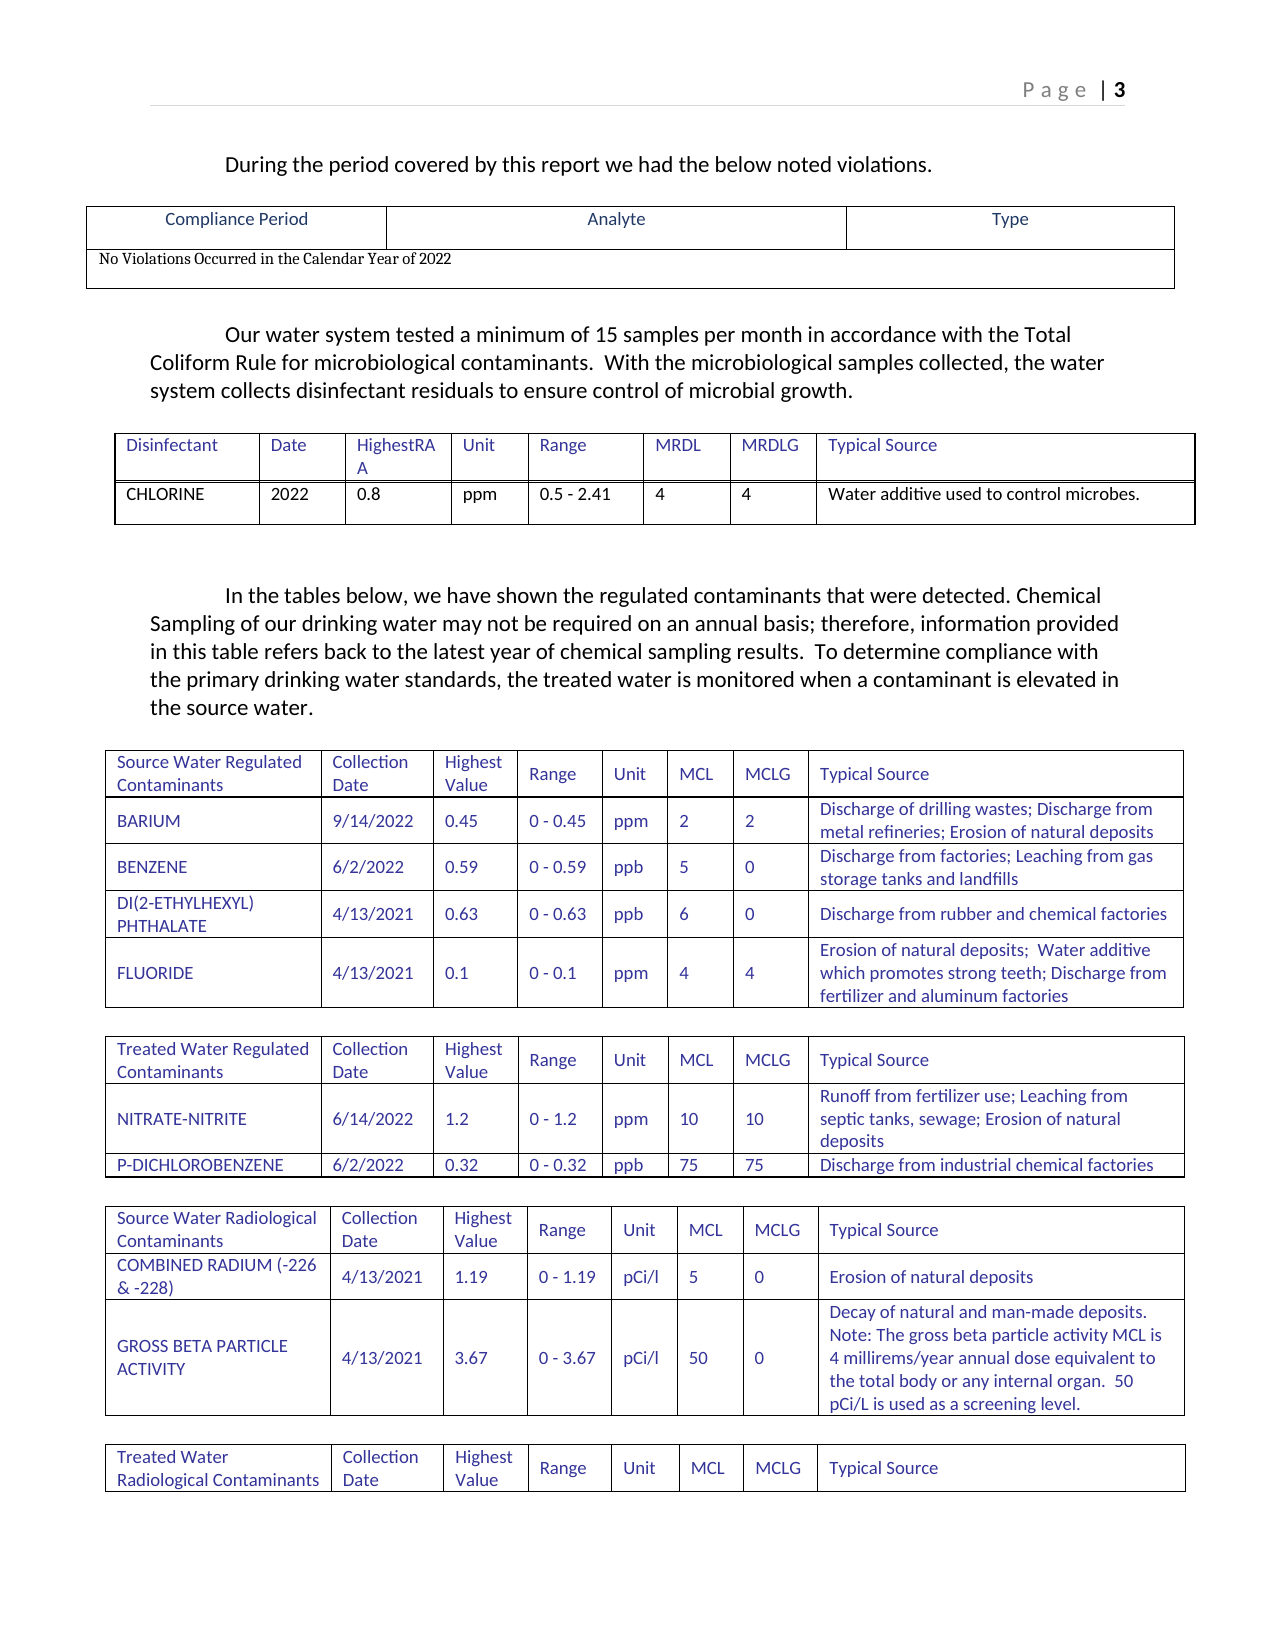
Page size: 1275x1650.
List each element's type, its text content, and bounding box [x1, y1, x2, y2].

table_header Unit [612, 1445, 679, 1491]
table_cell 0 - 3.67 [528, 1300, 611, 1415]
table_cell ppm [603, 938, 667, 1007]
table_cell Discharge of drilling wastes; Discharge from metal refineries; Erosion of natural deposits [809, 798, 1183, 843]
table_header Type [847, 207, 1174, 249]
table_header Typical Source [809, 1037, 1184, 1083]
table_header Highest Value [444, 1207, 527, 1252]
table_cell 0.45 [434, 798, 517, 843]
table_header Unit [612, 1207, 677, 1252]
table_header [669, 1037, 733, 1083]
table_cell 0 - 0.59 [518, 844, 602, 890]
table_header Range [529, 434, 643, 479]
table_cell 6/2/2022 [322, 844, 433, 890]
table_cell 75 [734, 1154, 808, 1176]
table_header Collection Date [331, 1207, 443, 1252]
table_cell ppm [452, 483, 528, 524]
text During the period covered by this report we had the below noted violations. [150, 150, 1125, 178]
table_cell 4 [644, 483, 730, 524]
table_cell Decay of natural and man-made deposits. Note: The gross beta particle activity MCL is 4 millirems/year annual dose equivalent to the total body or any internal organ. 50 pCi/L is used as a screening level. [819, 1300, 1184, 1415]
table_cell 6/14/2022 [322, 1084, 433, 1152]
table_cell 0 - 1.19 [528, 1254, 611, 1299]
table_header [680, 1445, 743, 1491]
table_cell CHLORINE [116, 483, 259, 524]
table_header MRDLG [731, 434, 816, 479]
table_header Collection Date [322, 751, 433, 796]
table_header MCLG [734, 1037, 808, 1083]
table_cell FLUORIDE [106, 938, 321, 1007]
table_cell 0.1 [434, 938, 517, 1007]
table_cell 0 - 0.32 [519, 1154, 602, 1176]
table_header [678, 1207, 743, 1252]
table_cell 4 [731, 483, 816, 524]
table_cell 4 [668, 938, 733, 1007]
table_cell BENZENE [106, 844, 321, 890]
table_cell 0.63 [434, 891, 517, 937]
table_cell 4/13/2021 [322, 938, 433, 1007]
table_cell pCi/l [612, 1300, 677, 1415]
table_header Unit [452, 434, 528, 479]
table_cell 0 - 0.1 [518, 938, 602, 1007]
table_cell 4 [734, 938, 808, 1007]
table_cell pCi/l [612, 1254, 677, 1299]
table_cell 10 [734, 1084, 808, 1152]
table_header Treated Water Regulated Contaminants [106, 1037, 321, 1083]
text In the tables below, we have shown the regulated contaminants that were detected. Chemical Sampling of our drinking water may not be required on an annual basis; therefore, information provided in this table refers back to the latest year of chemical sampling results. To determine compliance with the primary drinking water standards, the treated water is monitored when a contaminant is elevated in the source water. [150, 581, 1125, 721]
table_cell Erosion of natural deposits [819, 1254, 1184, 1299]
table_header Disinfectant [116, 434, 259, 479]
table_header Typical Source [809, 751, 1183, 796]
table_header Unit [603, 751, 667, 796]
table_header MCLG [744, 1445, 817, 1491]
table_header Range [519, 1037, 602, 1083]
table_header Highest Value [434, 751, 517, 796]
table_cell DI(2-ETHYLHEXYL) PHTHALATE [106, 891, 321, 937]
table_header MRDL [644, 434, 730, 479]
table_cell Discharge from industrial chemical factories [809, 1154, 1184, 1176]
table_cell GROSS BETA PARTICLE ACTIVITY [106, 1300, 330, 1415]
table_cell 4/13/2021 [322, 891, 433, 937]
table_cell NITRATE-NITRITE [106, 1084, 321, 1152]
table_cell 4/13/2021 [331, 1254, 443, 1299]
table_cell 2 [734, 798, 808, 843]
table_cell Discharge from rubber and chemical factories [809, 891, 1183, 937]
table_cell 0.32 [434, 1154, 518, 1176]
table_cell 3.67 [444, 1300, 527, 1415]
table_cell COMBINED RADIUM (-226 & -228) [106, 1254, 330, 1299]
table_header Unit [603, 1037, 668, 1083]
table_cell 9/14/2022 [322, 798, 433, 843]
table_cell 0 [734, 891, 808, 937]
table_cell ppb [603, 891, 667, 937]
table_header Treated Water Radiological Contaminants [106, 1445, 331, 1491]
table_cell Discharge from factories; Leaching from gas storage tanks and landfills [809, 844, 1183, 890]
table_cell ppb [603, 844, 667, 890]
table_cell 0.59 [434, 844, 517, 890]
table_header Range [518, 751, 602, 796]
table_cell 0 - 0.63 [518, 891, 602, 937]
table_cell 0 - 1.2 [519, 1084, 602, 1152]
table_cell 4/13/2021 [331, 1300, 443, 1415]
table_header Collection Date [322, 1037, 433, 1083]
table_header HighestRAA [346, 434, 451, 479]
table_header MCLG [734, 751, 808, 796]
table_cell 0 [744, 1300, 818, 1415]
table_cell No Violations Occurred in the Calendar Year of 2022 [87, 250, 1174, 288]
table_cell ppb [603, 1154, 668, 1176]
table_cell 1.2 [434, 1084, 518, 1152]
text Our water system tested a minimum of 15 samples per month in accordance with the Total Coliform Rule for microbiological contaminants. With the microbiological samples collected, the water system collects disinfectant residuals to ensure control of microbial growth. [150, 321, 1125, 404]
table_header Highest Value [434, 1037, 518, 1083]
table_cell 50 [678, 1300, 743, 1415]
table_cell Runoff from fertilizer use; Leaching from septic tanks, sewage; Erosion of natural deposits [809, 1084, 1184, 1152]
table_cell 2 [668, 798, 733, 843]
table_header Range [528, 1207, 611, 1252]
table_cell 10 [669, 1084, 733, 1152]
table_cell 6/2/2022 [322, 1154, 433, 1176]
table_cell 0.8 [346, 483, 451, 524]
table_cell 0 [744, 1254, 818, 1299]
table_header MCLG [744, 1207, 818, 1252]
table_cell 0.5 - 2.41 [529, 483, 643, 524]
table_cell 0 [734, 844, 808, 890]
table_cell 1.19 [444, 1254, 527, 1299]
table_header Date [260, 434, 345, 479]
table_header [668, 751, 733, 796]
table_cell 2022 [260, 483, 345, 524]
table_cell 0 - 0.45 [518, 798, 602, 843]
table_cell 6 [668, 891, 733, 937]
table_cell Erosion of natural deposits; Water additive which promotes strong teeth; Discharge from fertilizer and aluminum factories [809, 938, 1183, 1007]
table_header Compliance Period [87, 207, 386, 249]
table_header Highest Value [444, 1445, 528, 1491]
table_header Source Water Radiological Contaminants [106, 1207, 330, 1252]
table_header Collection Date [332, 1445, 443, 1491]
table_cell Water additive used to control microbes. [817, 483, 1194, 524]
table_header Typical Source [818, 1445, 1185, 1491]
table_cell 5 [668, 844, 733, 890]
table_header Typical Source [817, 434, 1194, 479]
table_header Range [529, 1445, 611, 1491]
table_cell BARIUM [106, 798, 321, 843]
table_header Source Water Regulated Contaminants [106, 751, 321, 796]
table_cell ppm [603, 1084, 668, 1152]
table_cell 5 [678, 1254, 743, 1299]
table_cell P-DICHLOROBENZENE [106, 1154, 321, 1176]
table_cell 75 [669, 1154, 733, 1176]
table_cell ppm [603, 798, 667, 843]
table_header Analyte [387, 207, 846, 249]
table_header Typical Source [819, 1207, 1184, 1252]
